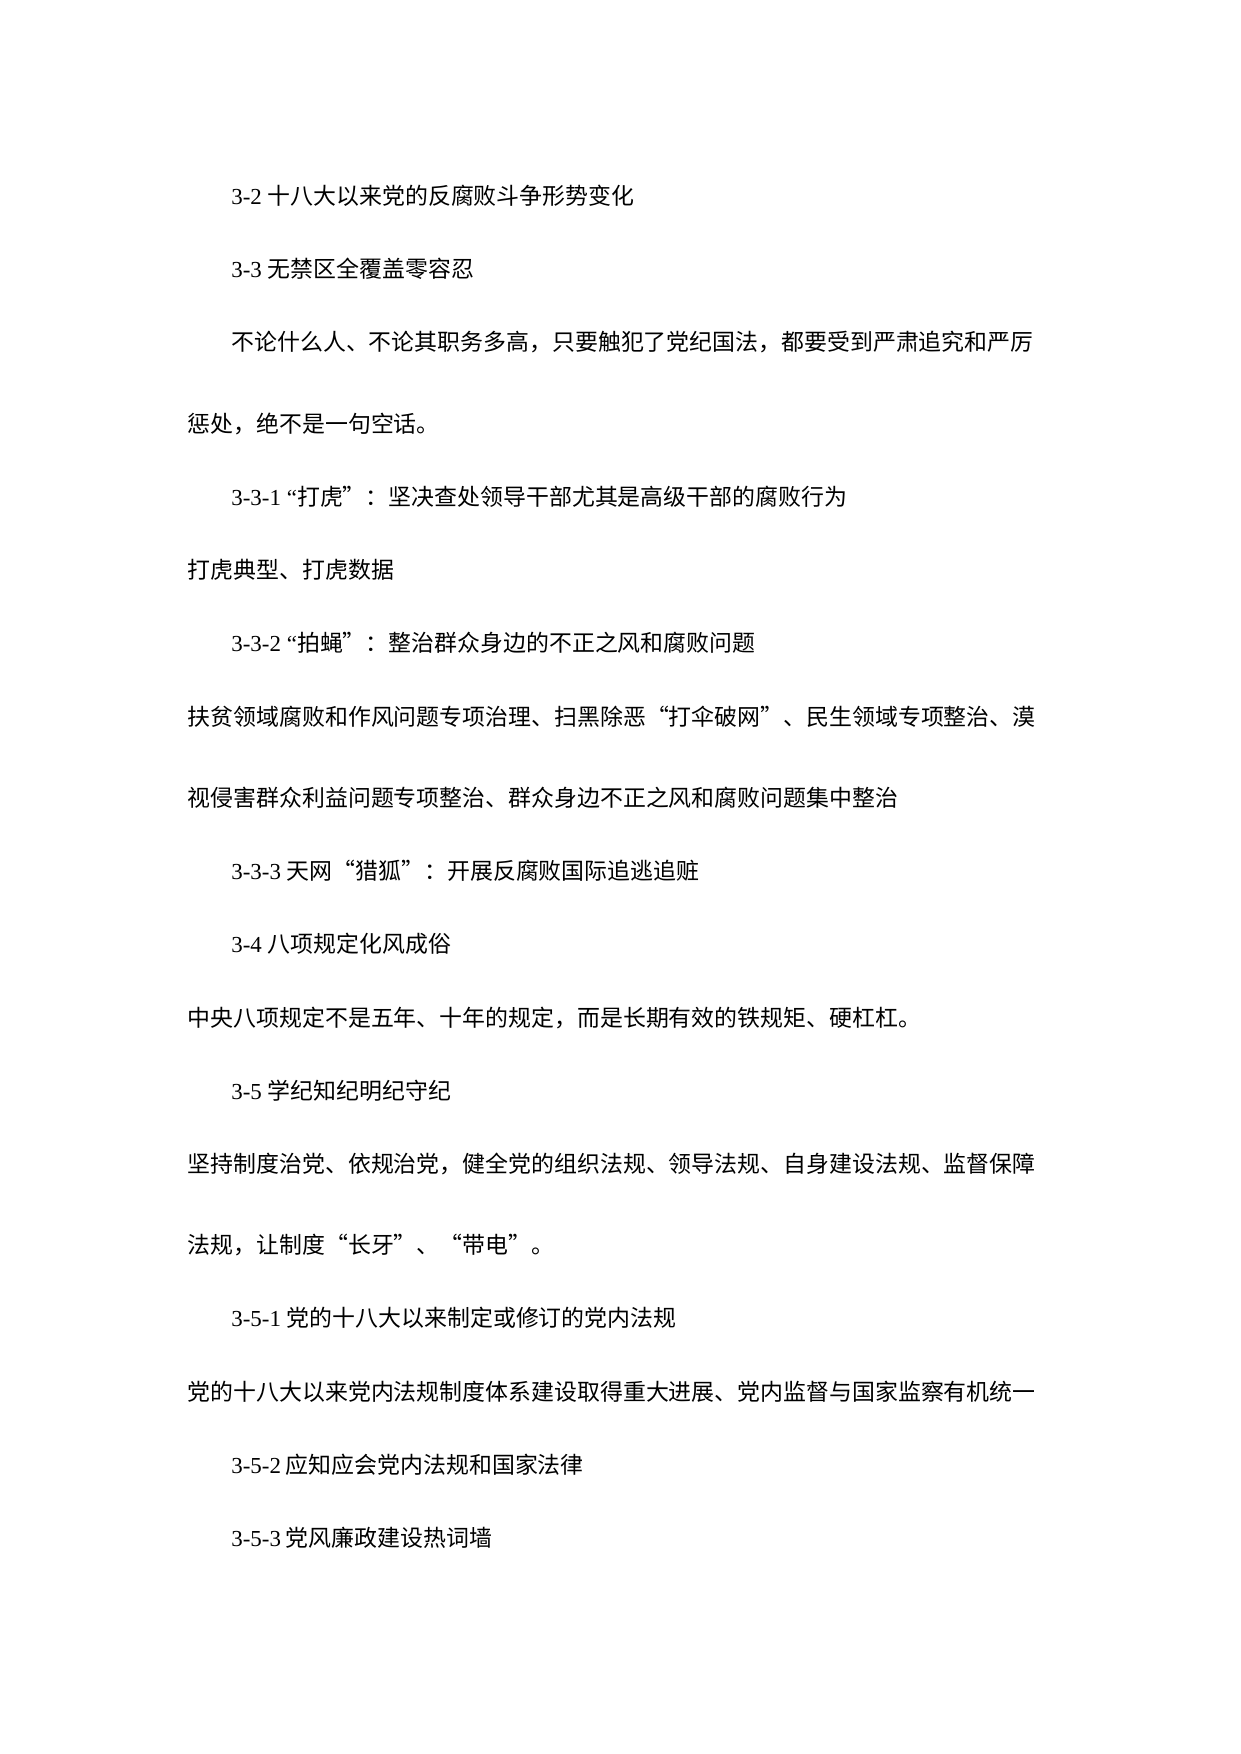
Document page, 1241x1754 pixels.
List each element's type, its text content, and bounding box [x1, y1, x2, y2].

text 3-5-2应知应会党内法规和国家法律 [187, 1431, 1053, 1496]
text 3-3 无禁区全覆盖零容忍 [187, 235, 1053, 300]
text 扶贫领域腐败和作风问题专项治理、扫黑除恶“打伞破网”、民生领域专项整治、漠视侵害群众利益问题专项整治、群众身边不正之风和腐败问题集中整治 [187, 683, 1053, 829]
text 3-3-3 天网“猎狐”：开展反腐败国际追逃追赃 [187, 837, 1053, 902]
text 3-3-2 “拍蝇”：整治群众身边的不正之风和腐败问题 [187, 609, 1053, 674]
text 3-5 学纪知纪明纪守纪 [187, 1057, 1053, 1122]
text 3-3-1 “打虎”：坚决查处领导干部尤其是高级干部的腐败行为 [187, 463, 1053, 528]
text 坚持制度治党、依规治党，健全党的组织法规、领导法规、自身建设法规、监督保障法规，让制度“长牙”、“带电”。 [187, 1130, 1053, 1276]
text 打虎典型、打虎数据 [187, 536, 1053, 601]
text 3-4 八项规定化风成俗 [187, 910, 1053, 975]
text 党的十八大以来党内法规制度体系建设取得重大进展、党内监督与国家监察有机统一 [187, 1358, 1053, 1423]
text 3-2 十八大以来党的反腐败斗争形势变化 [187, 162, 1053, 227]
text 中央八项规定不是五年、十年的规定，而是长期有效的铁规矩、硬杠杠。 [187, 983, 1053, 1048]
text 3-5-1 党的十八大以来制定或修订的党内法规 [187, 1284, 1053, 1349]
text 3-5-3党风廉政建设热词墙 [187, 1504, 1053, 1569]
text 不论什么人、不论其职务多高，只要触犯了党纪国法，都要受到严肃追究和严厉惩处，绝不是一句空话。 [187, 308, 1053, 455]
